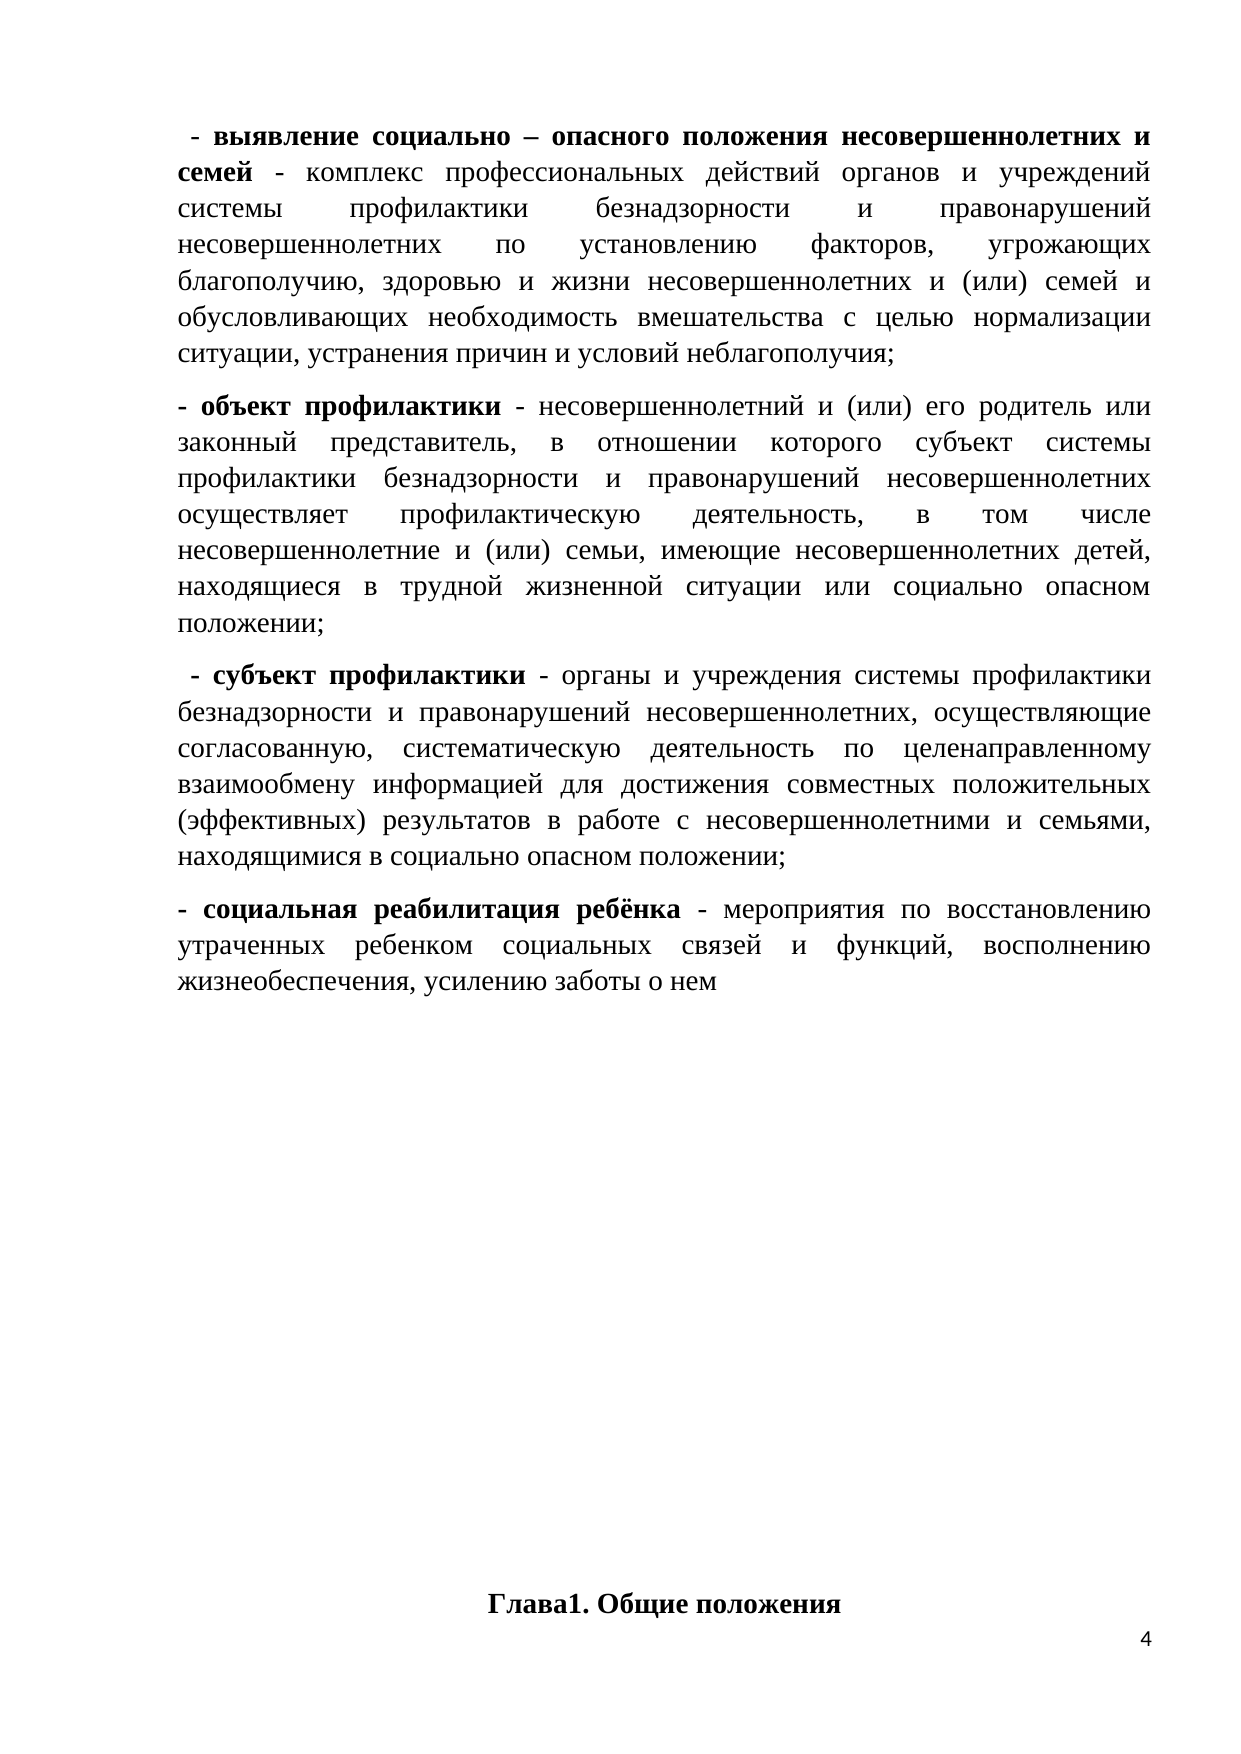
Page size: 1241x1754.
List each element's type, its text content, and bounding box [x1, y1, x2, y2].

text - субъект профилактики - органы и учреждения системы профилактики безнадзорности и правонарушений несовершеннолетних, осуществляющие согласованную, систематическую деятельность по целенаправленному взаимообмену информацией для достижения совместных положительных (эффективных) результатов в работе с несовершеннолетними и семьями, находящимися в социально опасном положении; [177, 657, 1152, 872]
text - объект профилактики - несовершеннолетний и (или) его родитель или законный представитель, в отношении которого субъект системы профилактики безнадзорности и правонарушений несовершеннолетних осуществляет профилактическую деятельность, в том числе несовершеннолетние и (или) семьи, имеющие несовершеннолетних детей, находящиеся в трудной жизненной ситуации или социально опасном положении; [177, 388, 1152, 638]
text - выявление социально – опасного положения несовершеннолетних и семей - комплекс профессиональных действий органов и учреждений системы профилактики безнадзорности и правонарушений несовершеннолетних по установлению факторов, угрожающих благополучию, здоровью и жизни несовершеннолетних и (или) семей и обусловливающих необходимость вмешательства с целью нормализации ситуации, устранения причин и условий неблагополучия; [177, 118, 1152, 368]
text - социальная реабилитация ребёнка - мероприятия по восстановлению утраченных ребенком социальных связей и функций, восполнению жизнеобеспечения, усилению заботы о нем [177, 891, 1152, 997]
text Глава1. Общие положения [177, 1586, 1152, 1620]
